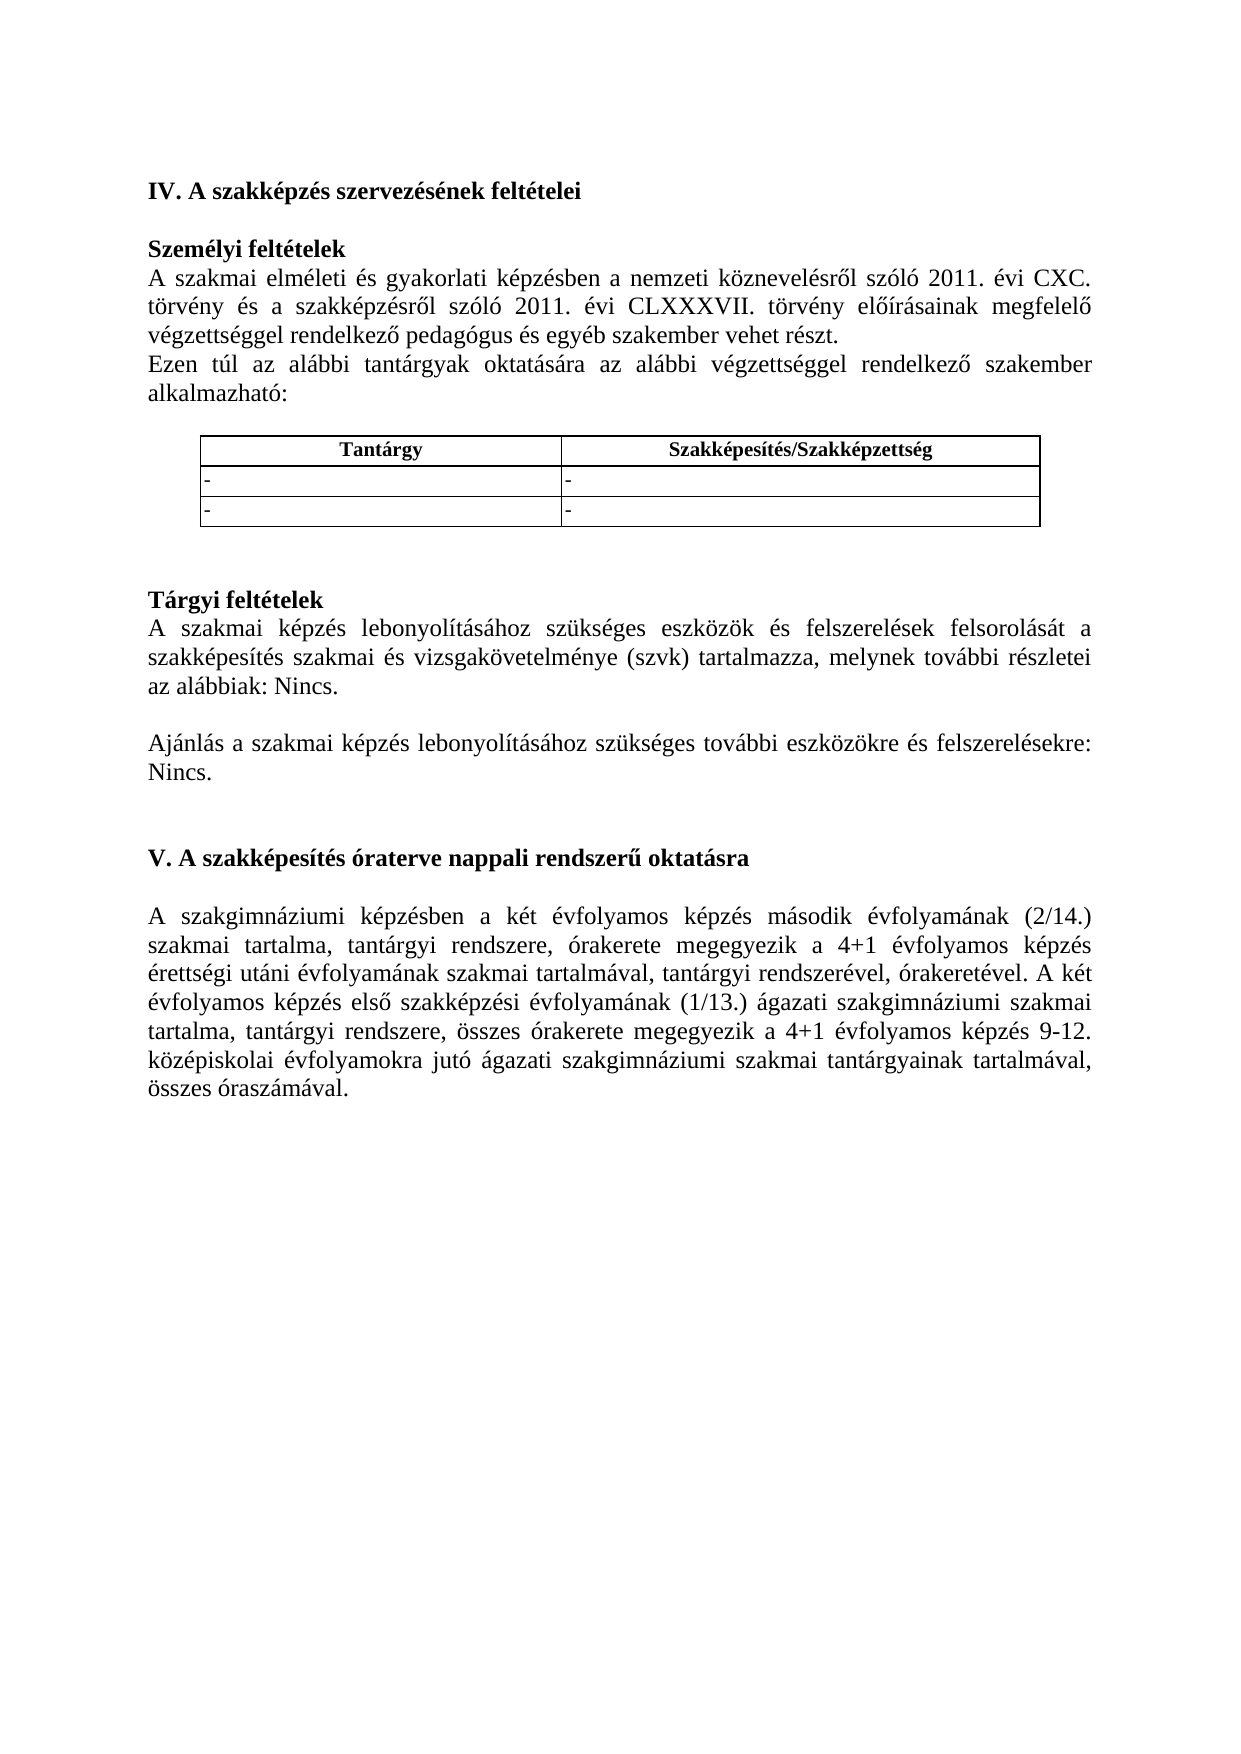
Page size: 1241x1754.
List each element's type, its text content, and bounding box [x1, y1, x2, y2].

table_cell - [562, 497, 1039, 526]
table_cell - [201, 467, 561, 496]
text A szakmai elméleti és gyakorlati képzésben a nemzeti köznevelésről szóló 2011. évi CXC. törvény és a szakképzésről szóló 2011. évi CLXXXVII. törvény előírásainak megfelelő végzettséggel rendelkező pedagógus és egyéb szakember vehet részt. [148, 263, 1093, 349]
text Ajánlás a szakmai képzés lebonyolításához szükséges további eszközökre és felszerelésekre: Nincs. [148, 728, 1093, 786]
text V. A szakképesítés óraterve nappali rendszerű oktatásra [148, 843, 1093, 872]
table_cell - [201, 497, 561, 526]
text IV. A szakképzés szervezésének feltételei [148, 176, 1093, 205]
text Tárgyi feltételek [148, 585, 1093, 613]
text A szakgimnáziumi képzésben a két évfolyamos képzés második évfolyamának (2/14.) szakmai tartalma, tantárgyi rendszere, órakerete megegyezik a 4+1 évfolyamos képzés érettségi utáni évfolyamának szakmai tartalmával, tantárgyi rendszerével, órakeretével. A két évfolyamos képzés első szakképzési évfolyamának (1/13.) ágazati szakgimnáziumi szakmai tartalma, tantárgyi rendszere, összes órakerete megegyezik a 4+1 évfolyamos képzés 9-12. középiskolai évfolyamokra jutó ágazati szakgimnáziumi szakmai tantárgyainak tartalmával, összes óraszámával. [148, 901, 1093, 1102]
table_header Szakképesítés/Szakképzettség [562, 437, 1039, 465]
table_cell - [562, 467, 1039, 496]
text Ezen túl az alábbi tantárgyak oktatására az alábbi végzettséggel rendelkező szakember alkalmazható: [148, 349, 1093, 406]
table_header Tantárgy [201, 437, 561, 465]
text Személyi feltételek [148, 234, 1093, 263]
text A szakmai képzés lebonyolításához szükséges eszközök és felszerelések felsorolását a szakképesítés szakmai és vizsgakövetelménye (szvk) tartalmazza, melynek további részletei az alábbiak: Nincs. [148, 613, 1093, 700]
